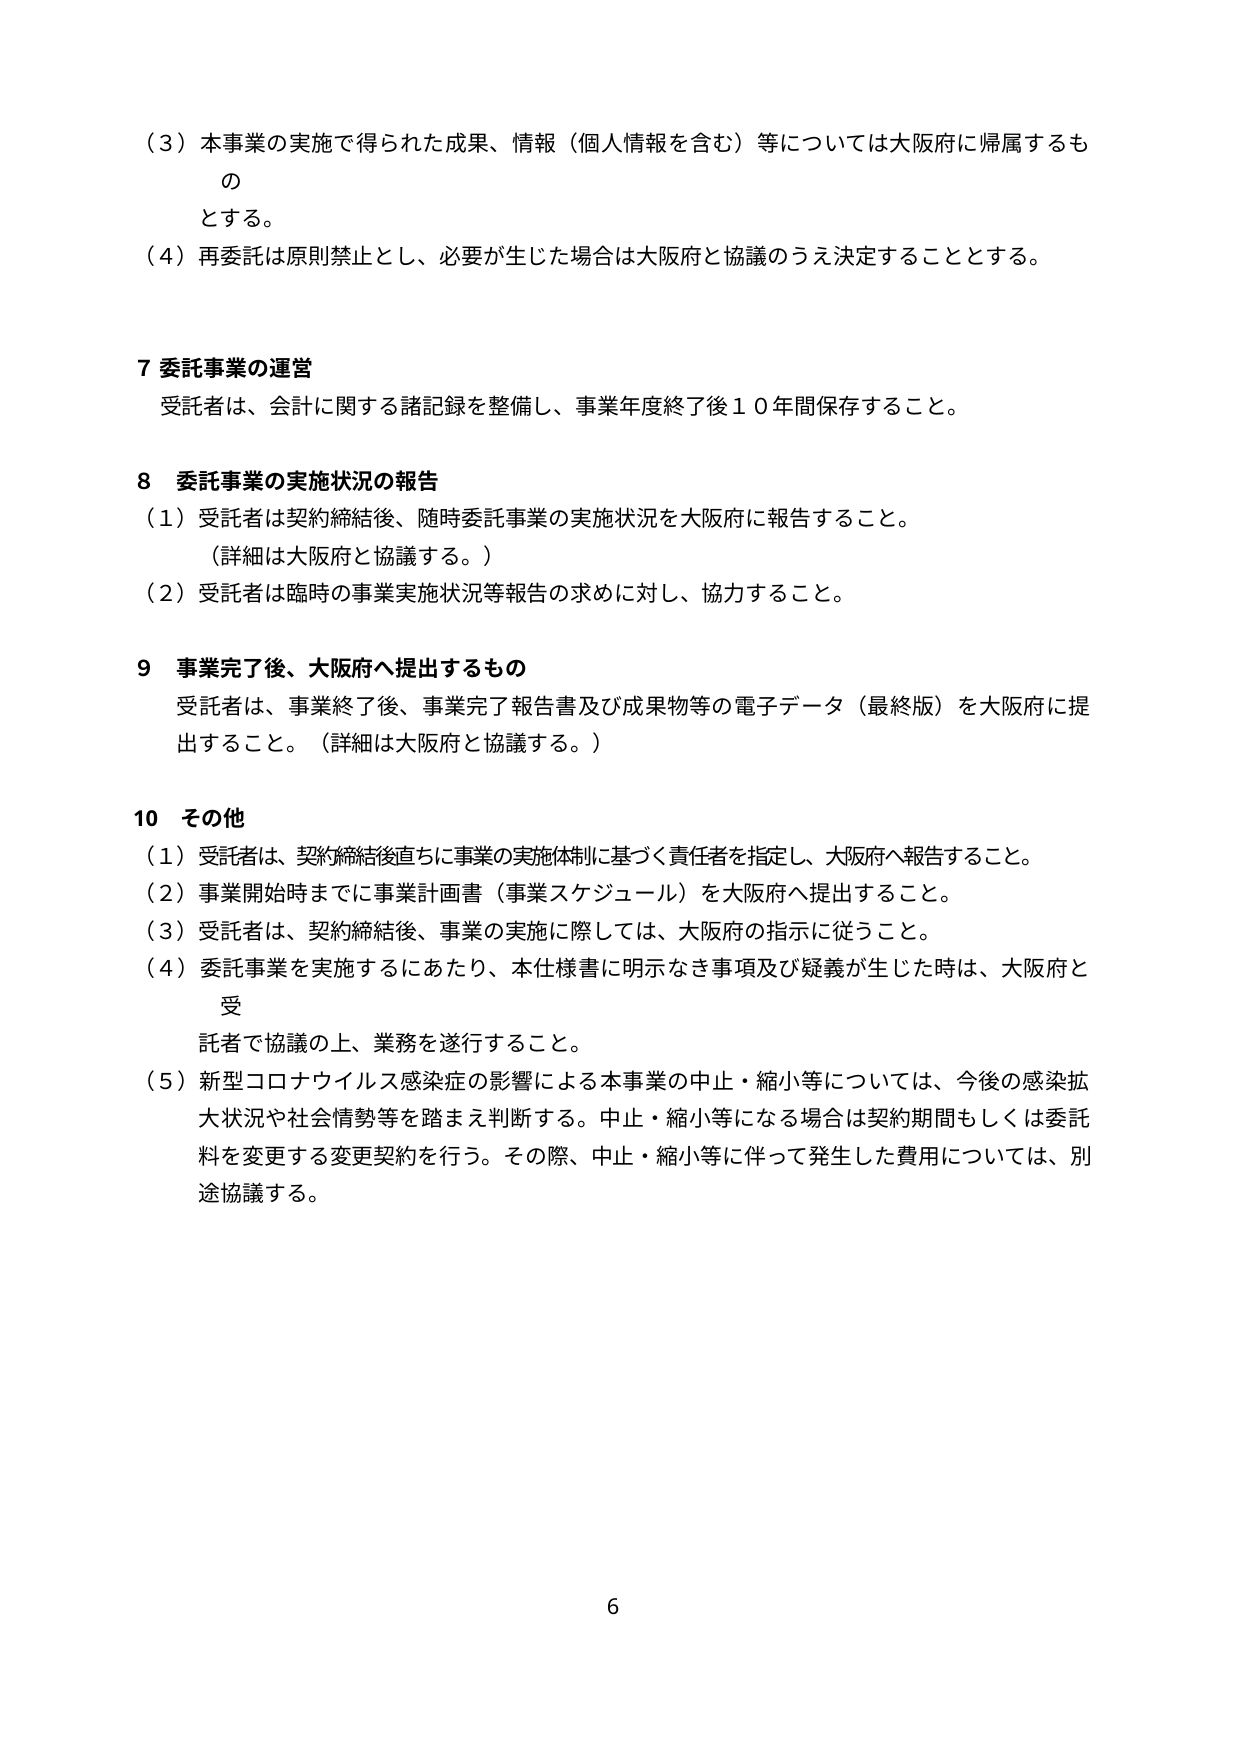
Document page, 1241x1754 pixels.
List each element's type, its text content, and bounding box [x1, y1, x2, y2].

text （３）本事業の実施で得られた成果、情報（個人情報を含む）等については大阪府に帰属するもの [133, 123, 1093, 198]
text （１）受託者は契約締結後、随時委託事業の実施状況を大阪府に報告すること。 [133, 498, 1093, 536]
text 託者で協議の上、業務を遂行すること。 [198, 1023, 1093, 1061]
text （４）再委託は原則禁止とし、必要が生じた場合は大阪府と協議のうえ決定することとする。 [133, 236, 1093, 273]
text とする。 [198, 198, 1093, 236]
text ７ 委託事業の運営 [133, 348, 1093, 386]
text （１）受託者は、契約締結後直ちに事業の実施体制に基づく責任者を指定し、大阪府へ報告すること。 [133, 836, 1093, 873]
text ９ 事業完了後、大阪府へ提出するもの [133, 648, 1093, 686]
text （４）委託事業を実施するにあたり、本仕様書に明示なき事項及び疑義が生じた時は、大阪府と受 [133, 948, 1093, 1023]
text （詳細は大阪府と協議する。） [133, 536, 1093, 573]
text ８ 委託事業の実施状況の報告 [133, 461, 1093, 498]
text 受託者は、事業終了後、事業完了報告書及び成果物等の電子データ（最終版）を大阪府に提出すること。（詳細は大阪府と協議する。） [177, 686, 1093, 761]
text （２）事業開始時までに事業計画書（事業スケジュール）を大阪府へ提出すること。 [133, 873, 1093, 911]
text 10 その他 [133, 798, 1093, 836]
text （５）新型コロナウイルス感染症の影響による本事業の中止・縮小等については、今後の感染拡大状況や社会情勢等を踏まえ判断する。中止・縮小等になる場合は契約期間もしくは委託料を変更する変更契約を行う。その際、中止・縮小等に伴って発生した費用については、別途協議する。 [133, 1061, 1093, 1211]
text （３）受託者は、契約締結後、事業の実施に際しては、大阪府の指示に従うこと。 [133, 911, 1093, 948]
text （２）受託者は臨時の事業実施状況等報告の求めに対し、協力すること。 [133, 573, 1093, 611]
text 受託者は、会計に関する諸記録を整備し、事業年度終了後１０年間保存すること。 [133, 386, 1093, 423]
